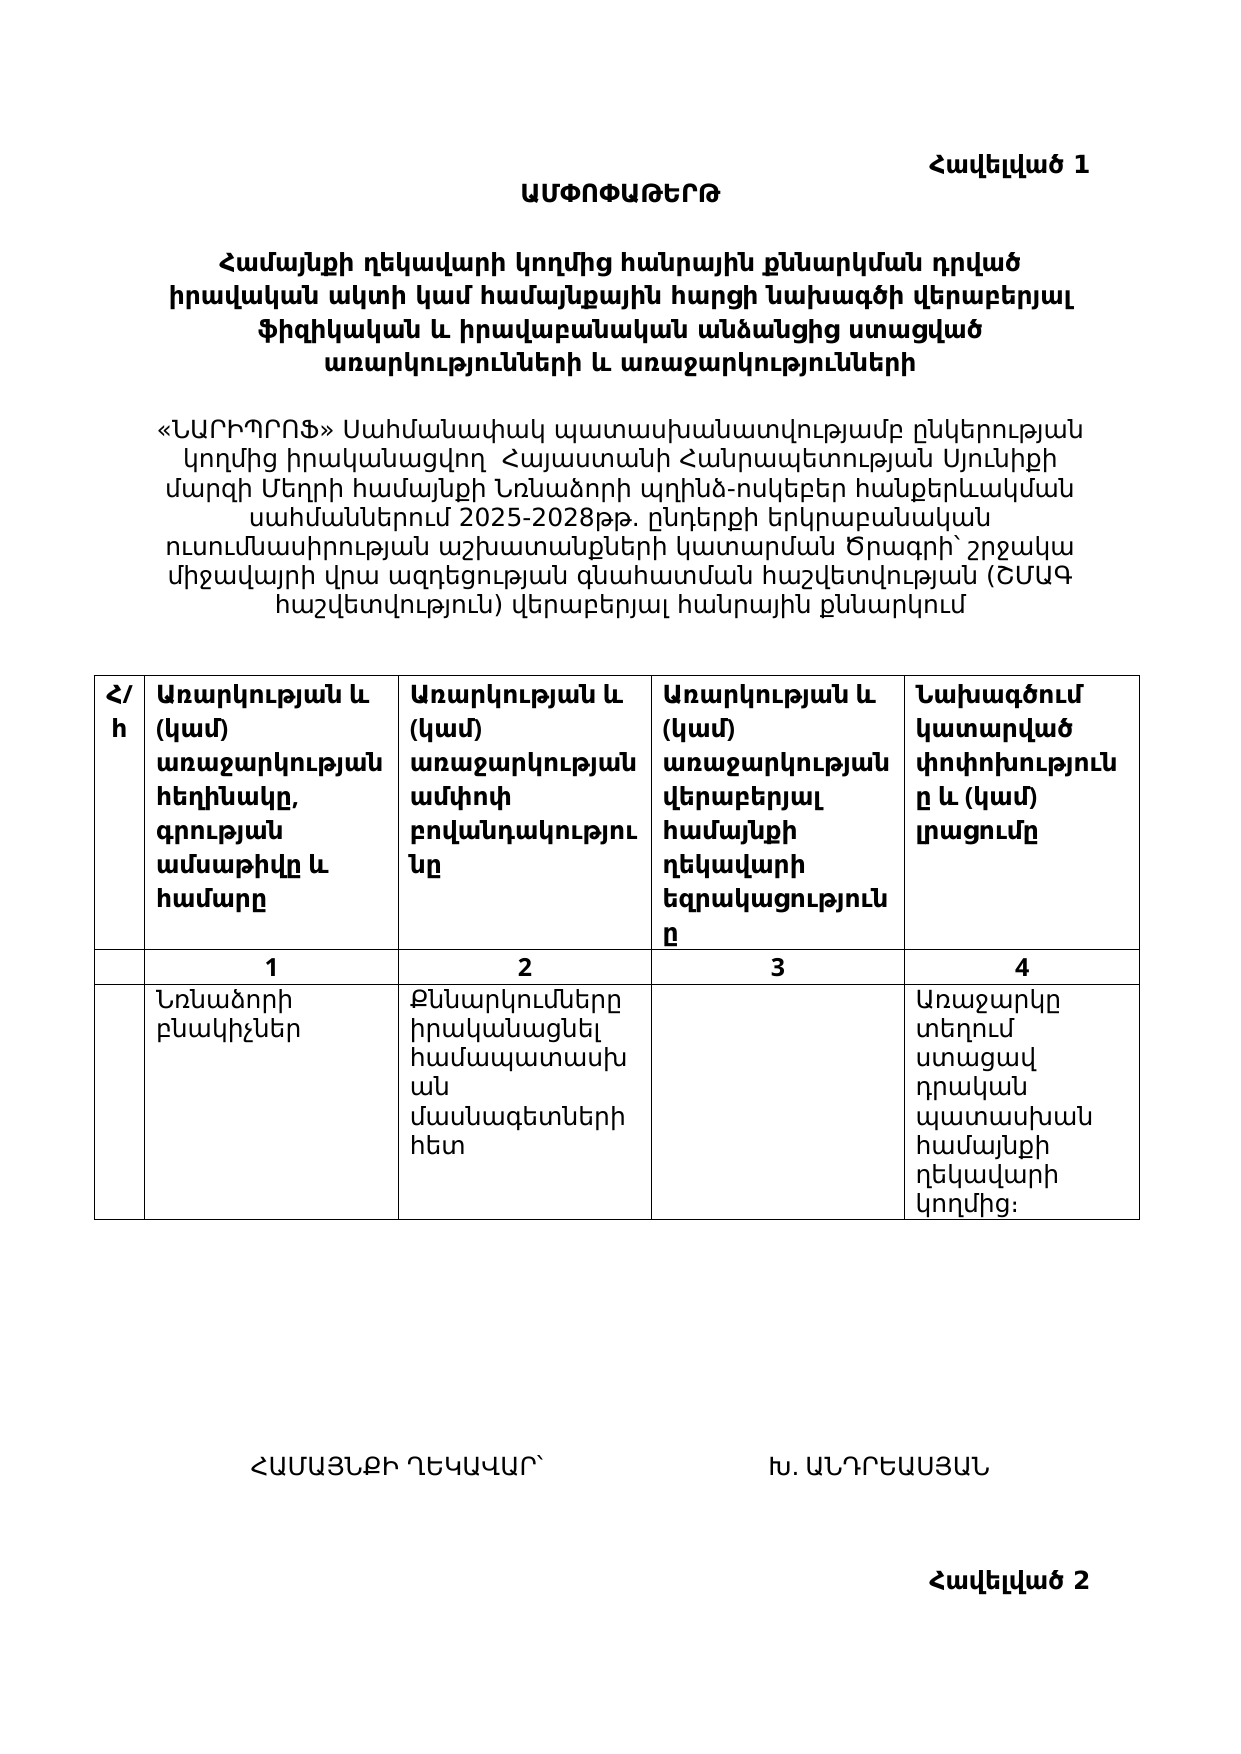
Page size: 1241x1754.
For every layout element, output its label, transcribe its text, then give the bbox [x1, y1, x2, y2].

table_cell [652, 985, 904, 1218]
table_cell 1 [145, 950, 398, 984]
table_header Առարկության և (կամ) առաջարկության վերաբերյալ համայնքի ղեկավարի եզրակացությունը [652, 676, 904, 949]
table_cell 3 [652, 950, 904, 984]
text Համայնքի ղեկավարի կողմից հանրային քննարկման դրված իրավական ակտի կամ համայնքային հարցի նախագծի վերաբերյալ ֆիզիկական և իրավաբանական անձանցից ստացված առարկությունների և առաջարկությունների [150, 248, 1090, 377]
text ԱՄՓՈՓԱԹԵՐԹ [150, 179, 1090, 208]
table_header Առարկության և (կամ) առաջարկության հեղինակը, գրության ամսաթիվը և համարը [145, 676, 398, 949]
table_header Նախագծում կատարված փոփոխությունը և (կամ) լրացումը [905, 676, 1139, 949]
text ՀԱՄԱՅՆՔԻ ՂԵԿԱՎԱՐ՝ Խ․ ԱՆԴՐԵԱՍՅԱՆ [150, 1449, 1090, 1483]
table_header Հ/հ [95, 676, 144, 949]
table_cell 4 [905, 950, 1139, 984]
table_cell [95, 985, 144, 1218]
table_cell Նռնաձորի բնակիչներ [145, 985, 398, 1218]
table_cell Քննարկումները իրականացնել համապատասխան մասնագետների հետ [399, 985, 651, 1218]
text Հավելված 1 [150, 150, 1090, 179]
table_cell Առաջարկը տեղում ստացավ դրական պատասխան համայնքի ղեկավարի կողմից։ [905, 985, 1139, 1218]
table_cell [95, 950, 144, 984]
text «ՆԱՐԻՊՐՈՖ» Սահմանափակ պատասխանատվությամբ ընկերության կողմից իրականացվող Հայաստանի Հանրապետության Սյունիքի մարզի Մեղրի համայնքի Նռնաձորի պղինձ-ոսկեբեր հանքերևակման սահմաններում 2025-2028թթ. ընդերքի երկրաբանական ուսումնասիրության աշխատանքների կատարման Ծրագրի՝ շրջակա միջավայրի վրա ազդեցության գնահատման հաշվետվության (ՇՄԱԳ հաշվետվություն) վերաբերյալ հանրային քննարկում [150, 415, 1090, 619]
text Հավելված 2 [150, 1566, 1090, 1595]
table_header Առարկության և (կամ) առաջարկության ամփոփ բովանդակությունը [399, 676, 651, 949]
table_cell 2 [399, 950, 651, 984]
